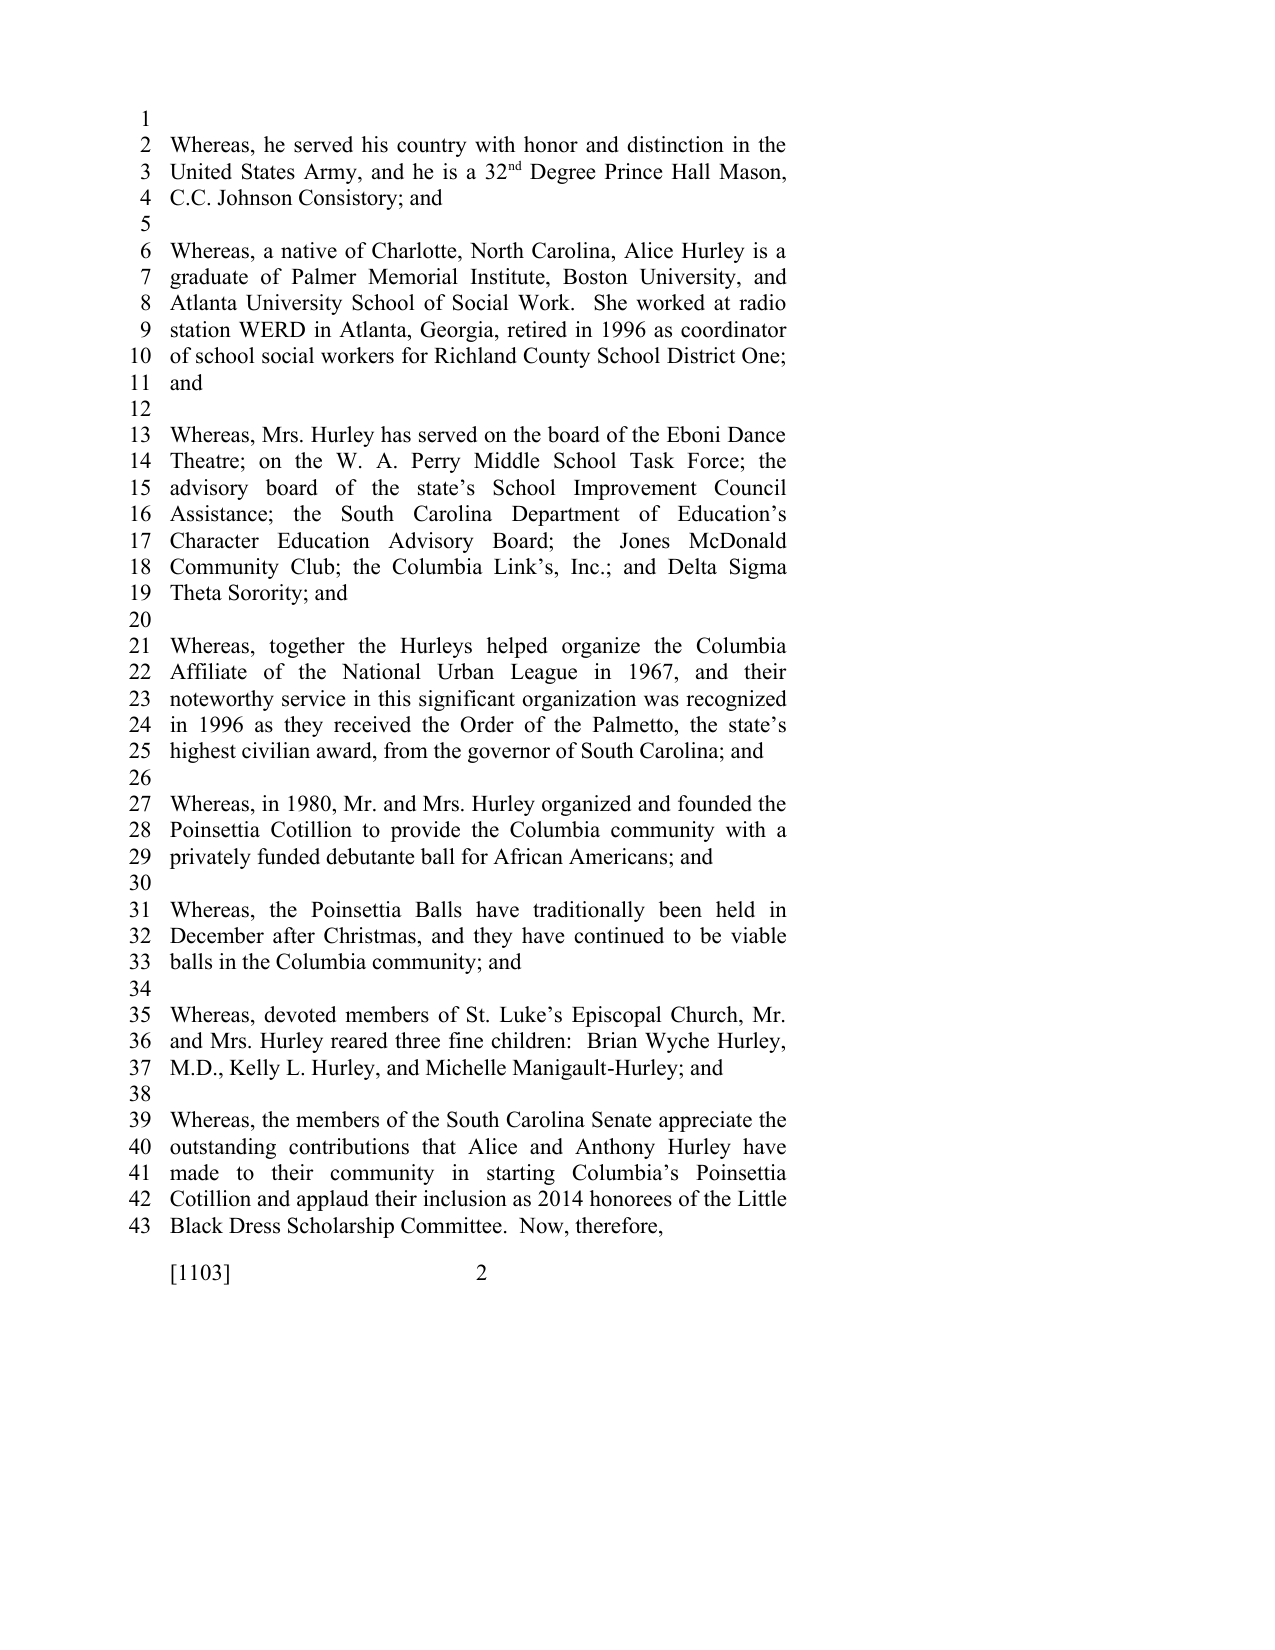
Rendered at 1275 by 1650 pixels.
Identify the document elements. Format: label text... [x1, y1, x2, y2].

text Whereas, he served his country with honor and distinction in the United States Army, and he is a 32nd Degree Prince Hall Mason, C.C. Johnson Consistory; and [169, 131, 787, 210]
text Whereas, together the Hurleys helped organize the Columbia Affiliate of the National Urban League in 1967, and their noteworthy service in this significant organization was recognized in 1996 as they received the Order of the Palmetto, the state’s highest civilian award, from the governor of South Carolina; and [169, 632, 787, 764]
text Whereas, devoted members of St. Luke’s Episcopal Church, Mr. and Mrs. Hurley reared three fine children: Brian Wyche Hurley, M.D., Kelly L. Hurley, and Michelle Manigault-Hurley; and [169, 1001, 787, 1080]
text Whereas, Mrs. Hurley has served on the board of the Eboni Dance Theatre; on the W. A. Perry Middle School Task Force; the advisory board of the state’s School Improvement Council Assistance; the South Carolina Department of Education’s Character Education Advisory Board; the Jones McDonald Community Club; the Columbia Link’s, Inc.; and Delta Sigma Theta Sorority; and [169, 421, 787, 606]
text Whereas, the Poinsettia Balls have traditionally been held in December after Christmas, and they have continued to be viable balls in the Columbia community; and [169, 896, 787, 975]
text Whereas, the members of the South Carolina Senate appreciate the outstanding contributions that Alice and Anthony Hurley have made to their community in starting Columbia’s Poinsettia Cotillion and applaud their inclusion as 2014 honorees of the Little Black Dress Scholarship Committee. Now, therefore, [169, 1106, 787, 1238]
text Whereas, a native of Charlotte, North Carolina, Alice Hurley is a graduate of Palmer Memorial Institute, Boston University, and Atlanta University School of Social Work. She worked at radio station WERD in Atlanta, Georgia, retired in 1996 as coordinator of school social workers for Richland County School District One; and [169, 237, 787, 395]
text Whereas, in 1980, Mr. and Mrs. Hurley organized and founded the Poinsettia Cotillion to provide the Columbia community with a privately funded debutante ball for African Americans; and [169, 790, 787, 869]
